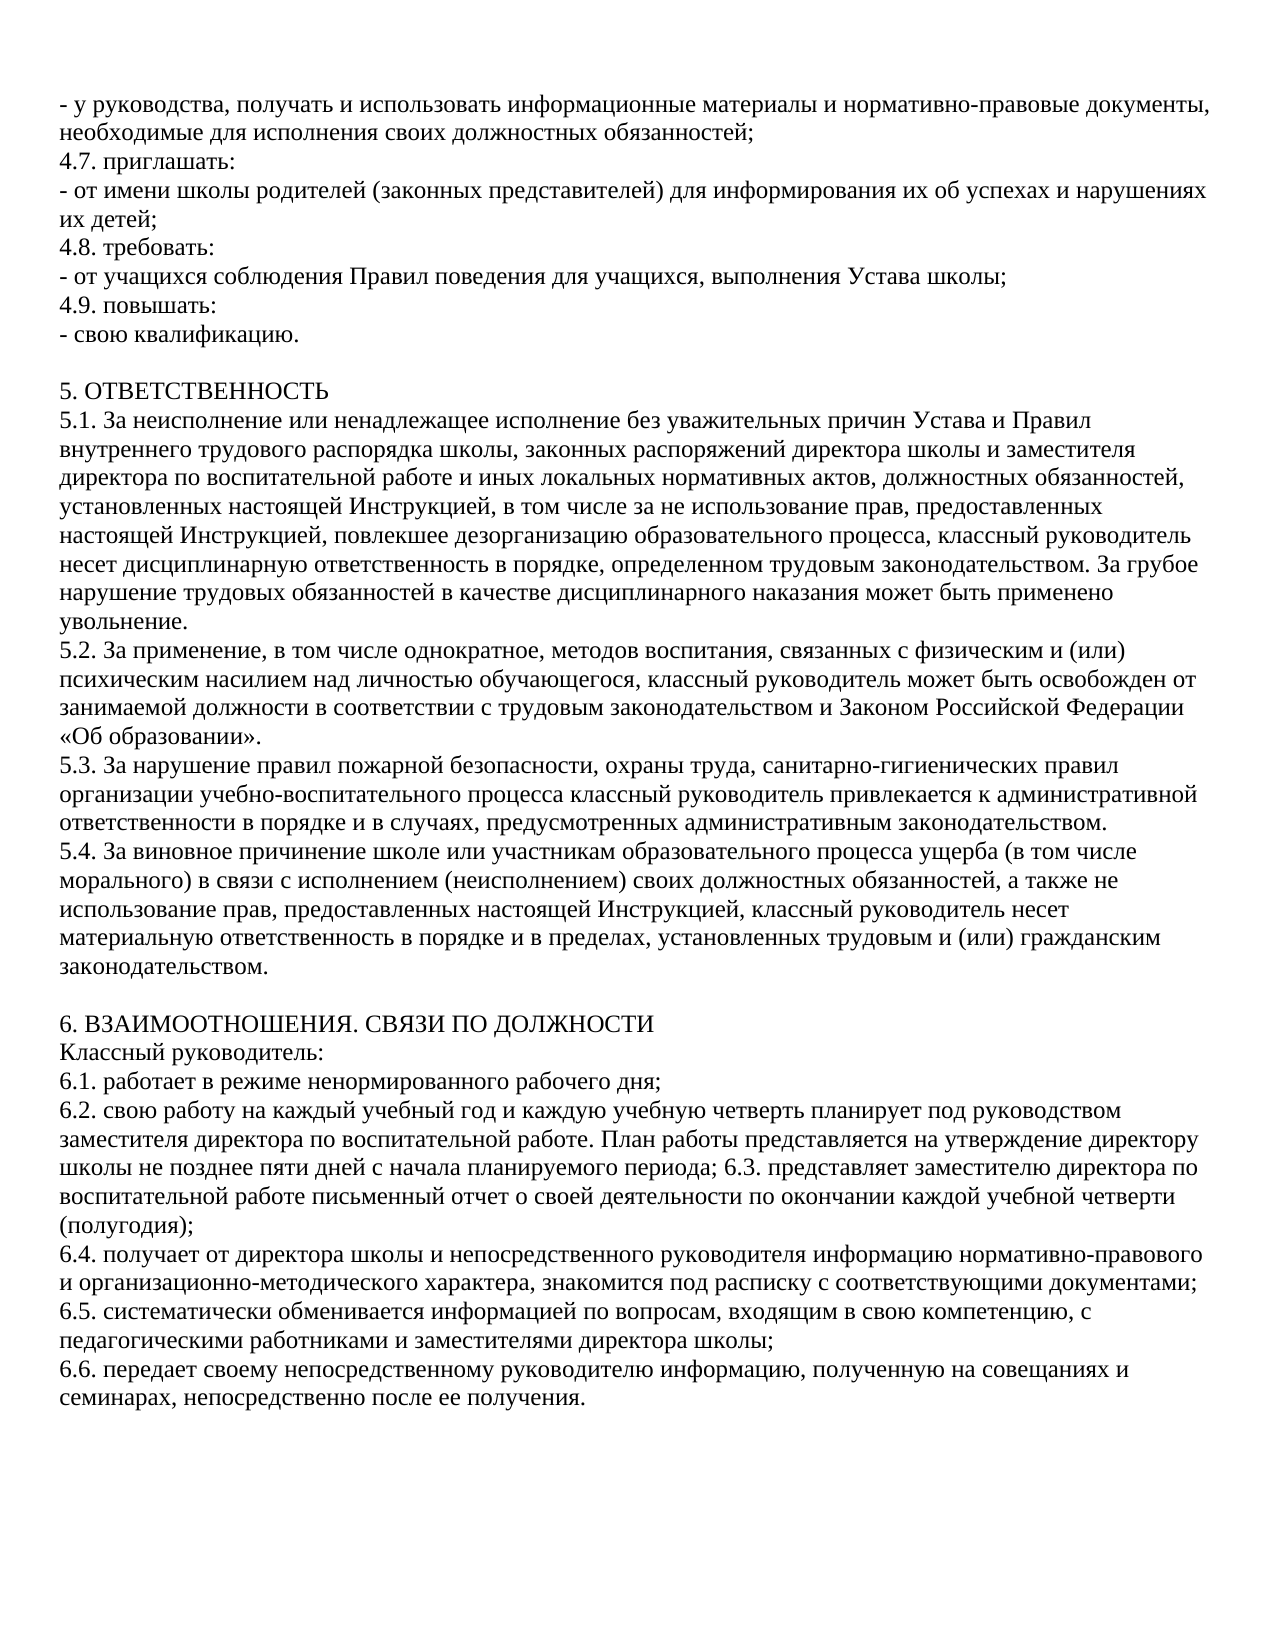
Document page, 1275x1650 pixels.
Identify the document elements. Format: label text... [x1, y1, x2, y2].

text 5.2. За применение, в том числе однократное, методов воспитания, связанных с физическим и (или) психическим насилием над личностью обучающегося, классный руководитель может быть освобожден от занимаемой должности в соответствии с трудовым законодательством и Законом Российской Федерации «Об образовании». [59, 635, 1216, 750]
text 6.4. получает от директора школы и непосредственного руководителя информацию нормативно-правового и организационно-методического характера, знакомится под расписку с соответствующими документами; [59, 1239, 1216, 1296]
text 6.6. передает своему непосредственному руководителю информацию, полученную на совещаниях и семинарах, непосредственно после ее получения. [59, 1354, 1216, 1411]
text 4.9. повышать: [59, 290, 1216, 319]
text 6.5. систематически обменивается информацией по вопросам, входящим в свою компетенцию, с педагогическими работниками и заместителями директора школы; [59, 1296, 1216, 1354]
text 6.2. свою работу на каждый учебный год и каждую учебную четверть планирует под руководством заместителя директора по воспитательной работе. План работы представляется на утверждение директору школы не позднее пяти дней с начала планируемого периода; 6.3. представляет заместителю директора по воспитательной работе письменный отчет о своей деятельности по окончании каждой учебной четверти (полугодия); [59, 1095, 1216, 1239]
text Классный руководитель: [59, 1037, 1216, 1066]
text - от учащихся соблюдения Правил поведения для учащихся, выполнения Устава школы; [59, 261, 1216, 290]
text 6.1. работает в режиме ненормированного рабочего дня; [59, 1066, 1216, 1095]
text 6. ВЗАИМООТНОШЕНИЯ. СВЯЗИ ПО ДОЛЖНОСТИ [59, 1009, 1216, 1037]
text - у руководства, получать и использовать информационные материалы и нормативно-правовые документы, необходимые для исполнения своих должностных обязанностей; [59, 89, 1216, 146]
text 5.3. За нарушение правил пожарной безопасности, охраны труда, санитарно-гигиенических правил организации учебно-воспитательного процесса классный руководитель привлекается к административной ответственности в порядке и в случаях, предусмотренных административным законодательством. [59, 750, 1216, 836]
text 5.4. За виновное причинение школе или участникам образовательного процесса ущерба (в том числе морального) в связи с исполнением (неисполнением) своих должностных обязанностей, а также не использование прав, предоставленных настоящей Инструкцией, классный руководитель несет материальную ответственность в порядке и в пределах, установленных трудовым и (или) гражданским законодательством. [59, 836, 1216, 980]
text - от имени школы родителей (законных представителей) для информирования их об успехах и нарушениях их детей; [59, 175, 1216, 232]
text 5. ОТВЕТСТВЕННОСТЬ [59, 376, 1216, 405]
text 4.7. приглашать: [59, 146, 1216, 175]
text - свою квалификацию. [59, 319, 1216, 347]
text 4.8. требовать: [59, 232, 1216, 261]
text 5.1. За неисполнение или ненадлежащее исполнение без уважительных причин Устава и Правил внутреннего трудового распорядка школы, законных распоряжений директора школы и заместителя директора по воспитательной работе и иных локальных нормативных актов, должностных обязанностей, установленных настоящей Инструкцией, в том числе за не использование прав, предоставленных настоящей Инструкцией, повлекшее дезорганизацию образовательного процесса, классный руководитель несет дисциплинарную ответственность в порядке, определенном трудовым законодательством. За грубое нарушение трудовых обязанностей в качестве дисциплинарного наказания может быть применено увольнение. [59, 405, 1216, 635]
